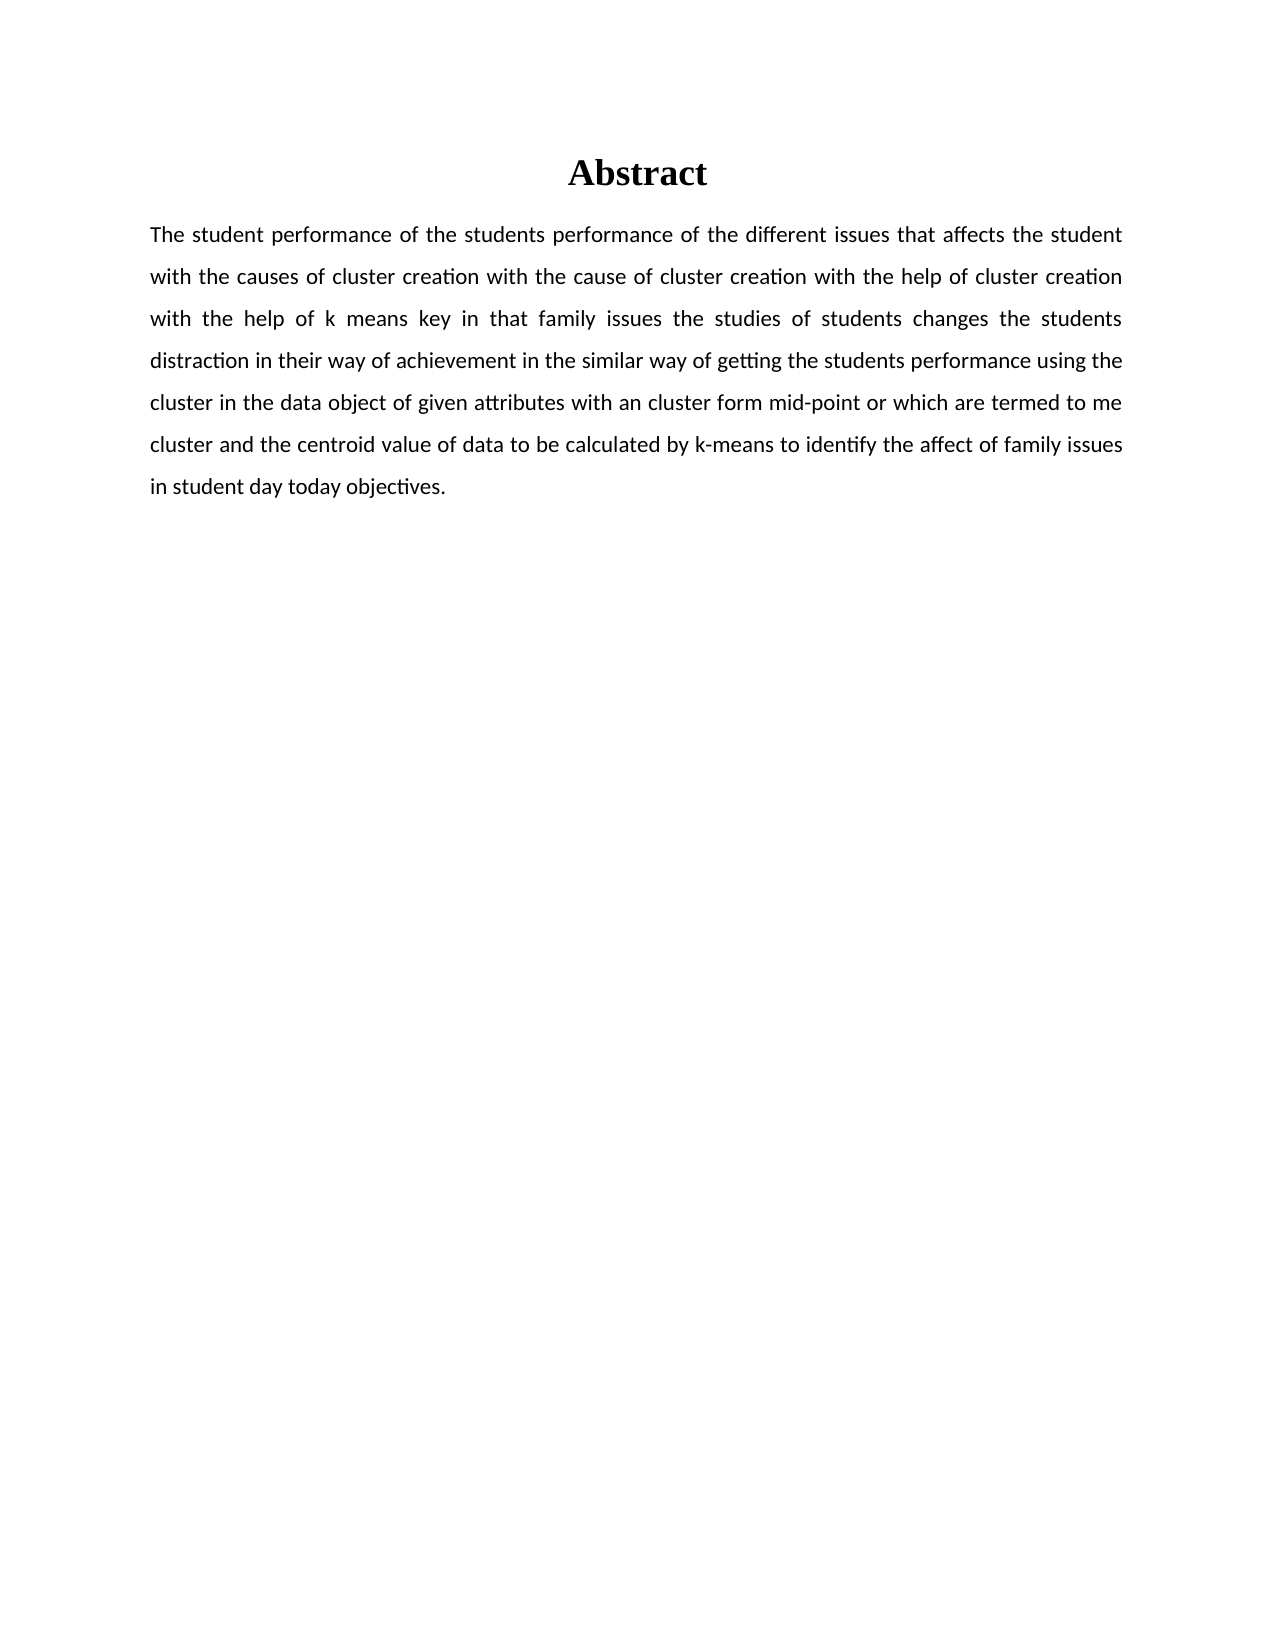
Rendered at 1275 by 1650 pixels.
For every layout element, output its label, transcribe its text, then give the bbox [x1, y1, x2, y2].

text The student performance of the students performance of the different issues that affects the student with the causes of cluster creation with the cause of cluster creation with the help of cluster creation with the help of k means key in that family issues the studies of students changes the students distraction in their way of achievement in the similar way of getting the students performance using the cluster in the data object of given attributes with an cluster form mid-point or which are termed to me cluster and the centroid value of data to be calculated by k-means to identify the affect of family issues in student day today objectives. [150, 220, 1125, 500]
text Abstract [150, 150, 1125, 193]
